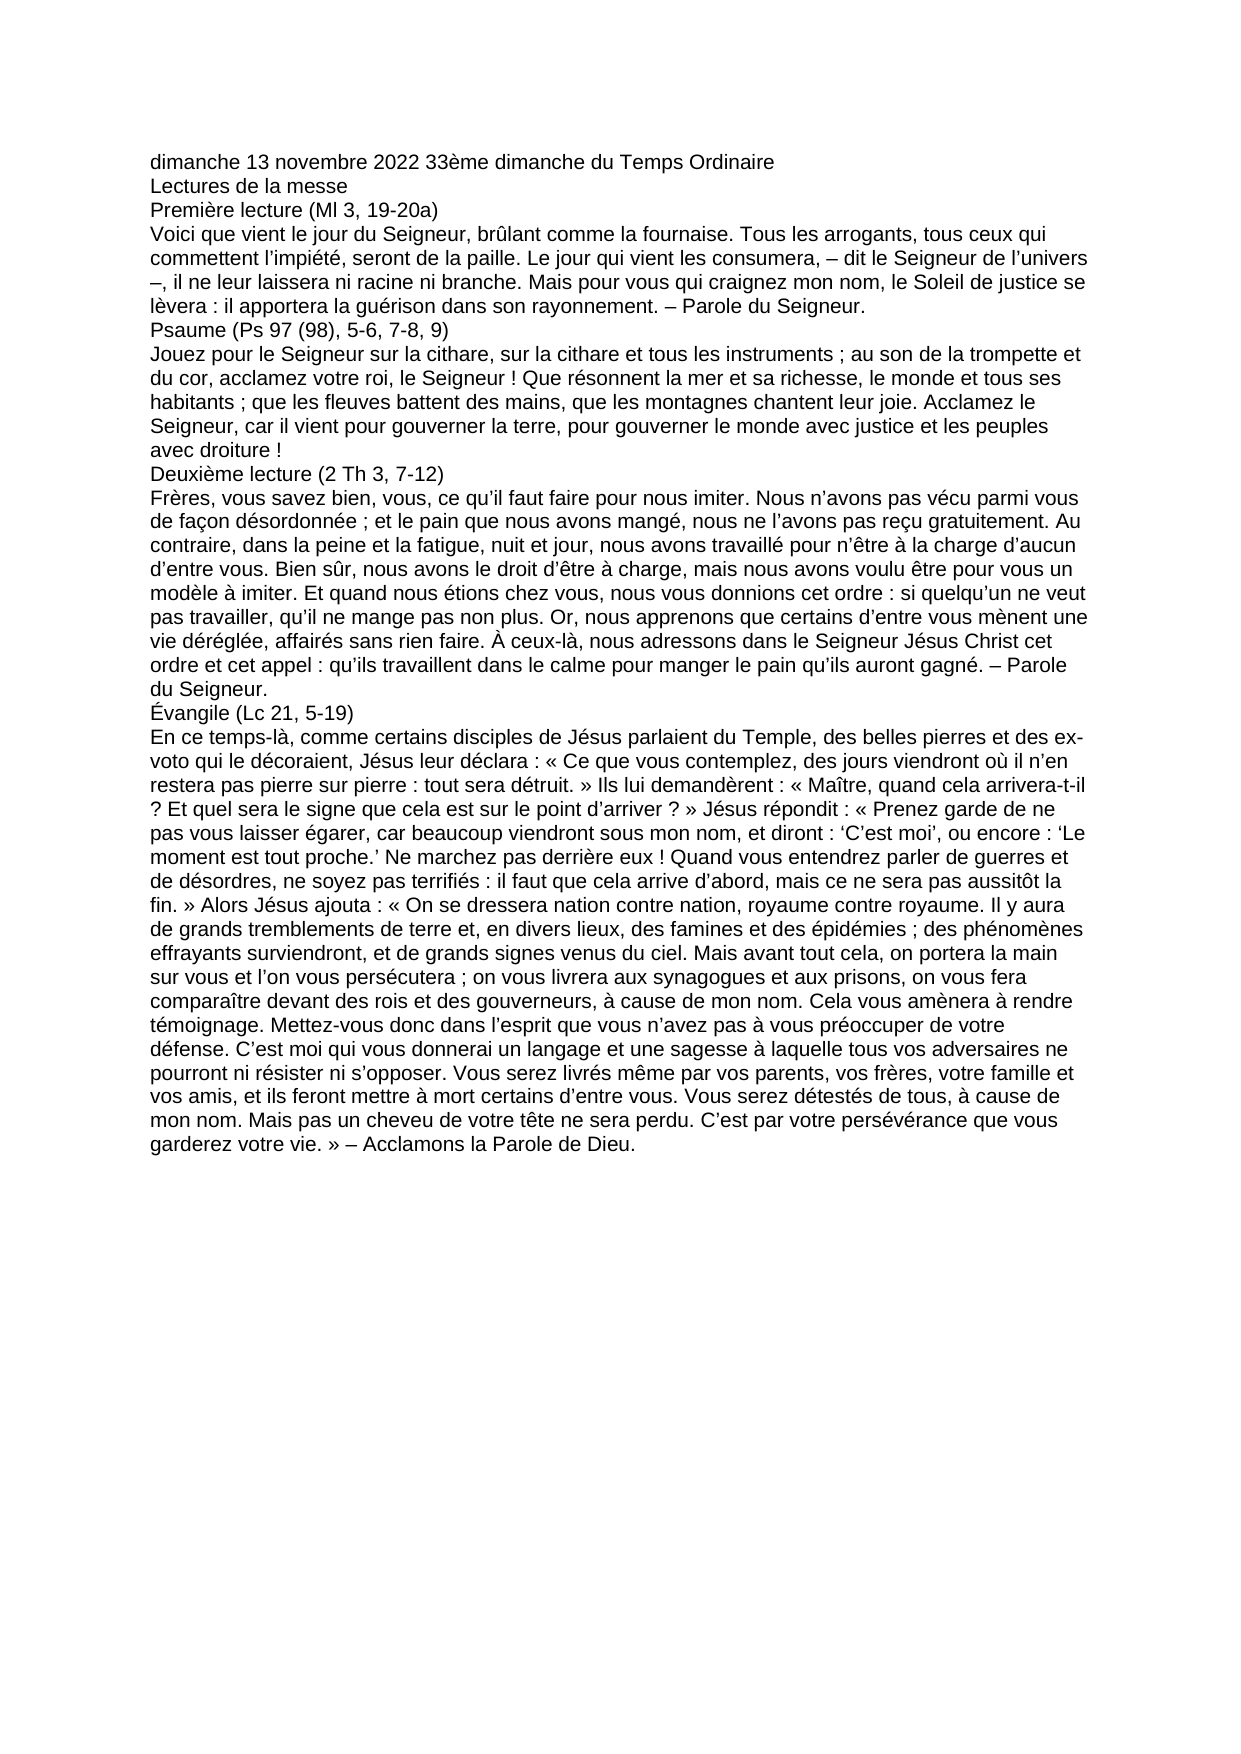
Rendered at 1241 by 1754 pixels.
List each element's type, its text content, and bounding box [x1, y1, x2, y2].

text En ce temps-là, comme certains disciples de Jésus parlaient du Temple, des belles pierres et des ex-voto qui le décoraient, Jésus leur déclara : « Ce que vous contemplez, des jours viendront où il n’en restera pas pierre sur pierre : tout sera détruit. » Ils lui demandèrent : « Maître, quand cela arrivera-t-il ? Et quel sera le signe que cela est sur le point d’arriver ? » Jésus répondit : « Prenez garde de ne pas vous laisser égarer, car beaucoup viendront sous mon nom, et diront : ‘C’est moi’, ou encore : ‘Le moment est tout proche.’ Ne marchez pas derrière eux ! Quand vous entendrez parler de guerres et de désordres, ne soyez pas terrifiés : il faut que cela arrive d’abord, mais ce ne sera pas aussitôt la fin. » Alors Jésus ajouta : « On se dressera nation contre nation, royaume contre royaume. Il y aura de grands tremblements de terre et, en divers lieux, des famines et des épidémies ; des phénomènes effrayants surviendront, et de grands signes venus du ciel. Mais avant tout cela, on portera la main sur vous et l’on vous persécutera ; on vous livrera aux synagogues et aux prisons, on vous fera comparaître devant des rois et des gouverneurs, à cause de mon nom. Cela vous amènera à rendre témoignage. Mettez-vous donc dans l’esprit que vous n’avez pas à vous préoccuper de votre défense. C’est moi qui vous donnerai un langage et une sagesse à laquelle tous vos adversaires ne pourront ni résister ni s’opposer. Vous serez livrés même par vos parents, vos frères, votre famille et vos amis, et ils feront mettre à mort certains d’entre vous. Vous serez détestés de tous, à cause de mon nom. Mais pas un cheveu de votre tête ne sera perdu. C’est par votre persévérance que vous garderez votre vie. » – Acclamons la Parole de Dieu. [150, 725, 1090, 1156]
text Frères, vous savez bien, vous, ce qu’il faut faire pour nous imiter. Nous n’avons pas vécu parmi vous de façon désordonnée ; et le pain que nous avons mangé, nous ne l’avons pas reçu gratuitement. Au contraire, dans la peine et la fatigue, nuit et jour, nous avons travaillé pour n’être à la charge d’aucun d’entre vous. Bien sûr, nous avons le droit d’être à charge, mais nous avons voulu être pour vous un modèle à imiter. Et quand nous étions chez vous, nous vous donnions cet ordre : si quelqu’un ne veut pas travailler, qu’il ne mange pas non plus. Or, nous apprenons que certains d’entre vous mènent une vie déréglée, affairés sans rien faire. À ceux-là, nous adressons dans le Seigneur Jésus Christ cet ordre et cet appel : qu’ils travaillent dans le calme pour manger le pain qu’ils auront gagné. – Parole du Seigneur. [150, 485, 1090, 701]
text Jouez pour le Seigneur sur la cithare, sur la cithare et tous les instruments ; au son de la trompette et du cor, acclamez votre roi, le Seigneur ! Que résonnent la mer et sa richesse, le monde et tous ses habitants ; que les fleuves battent des mains, que les montagnes chantent leur joie. Acclamez le Seigneur, car il vient pour gouverner la terre, pour gouverner le monde avec justice et les peuples avec droiture ! [150, 342, 1090, 461]
text Voici que vient le jour du Seigneur, brûlant comme la fournaise. Tous les arrogants, tous ceux qui commettent l’impiété, seront de la paille. Le jour qui vient les consumera, – dit le Seigneur de l’univers –, il ne leur laissera ni racine ni branche. Mais pour vous qui craignez mon nom, le Soleil de justice se lèvera : il apportera la guérison dans son rayonnement. – Parole du Seigneur. [150, 222, 1090, 318]
